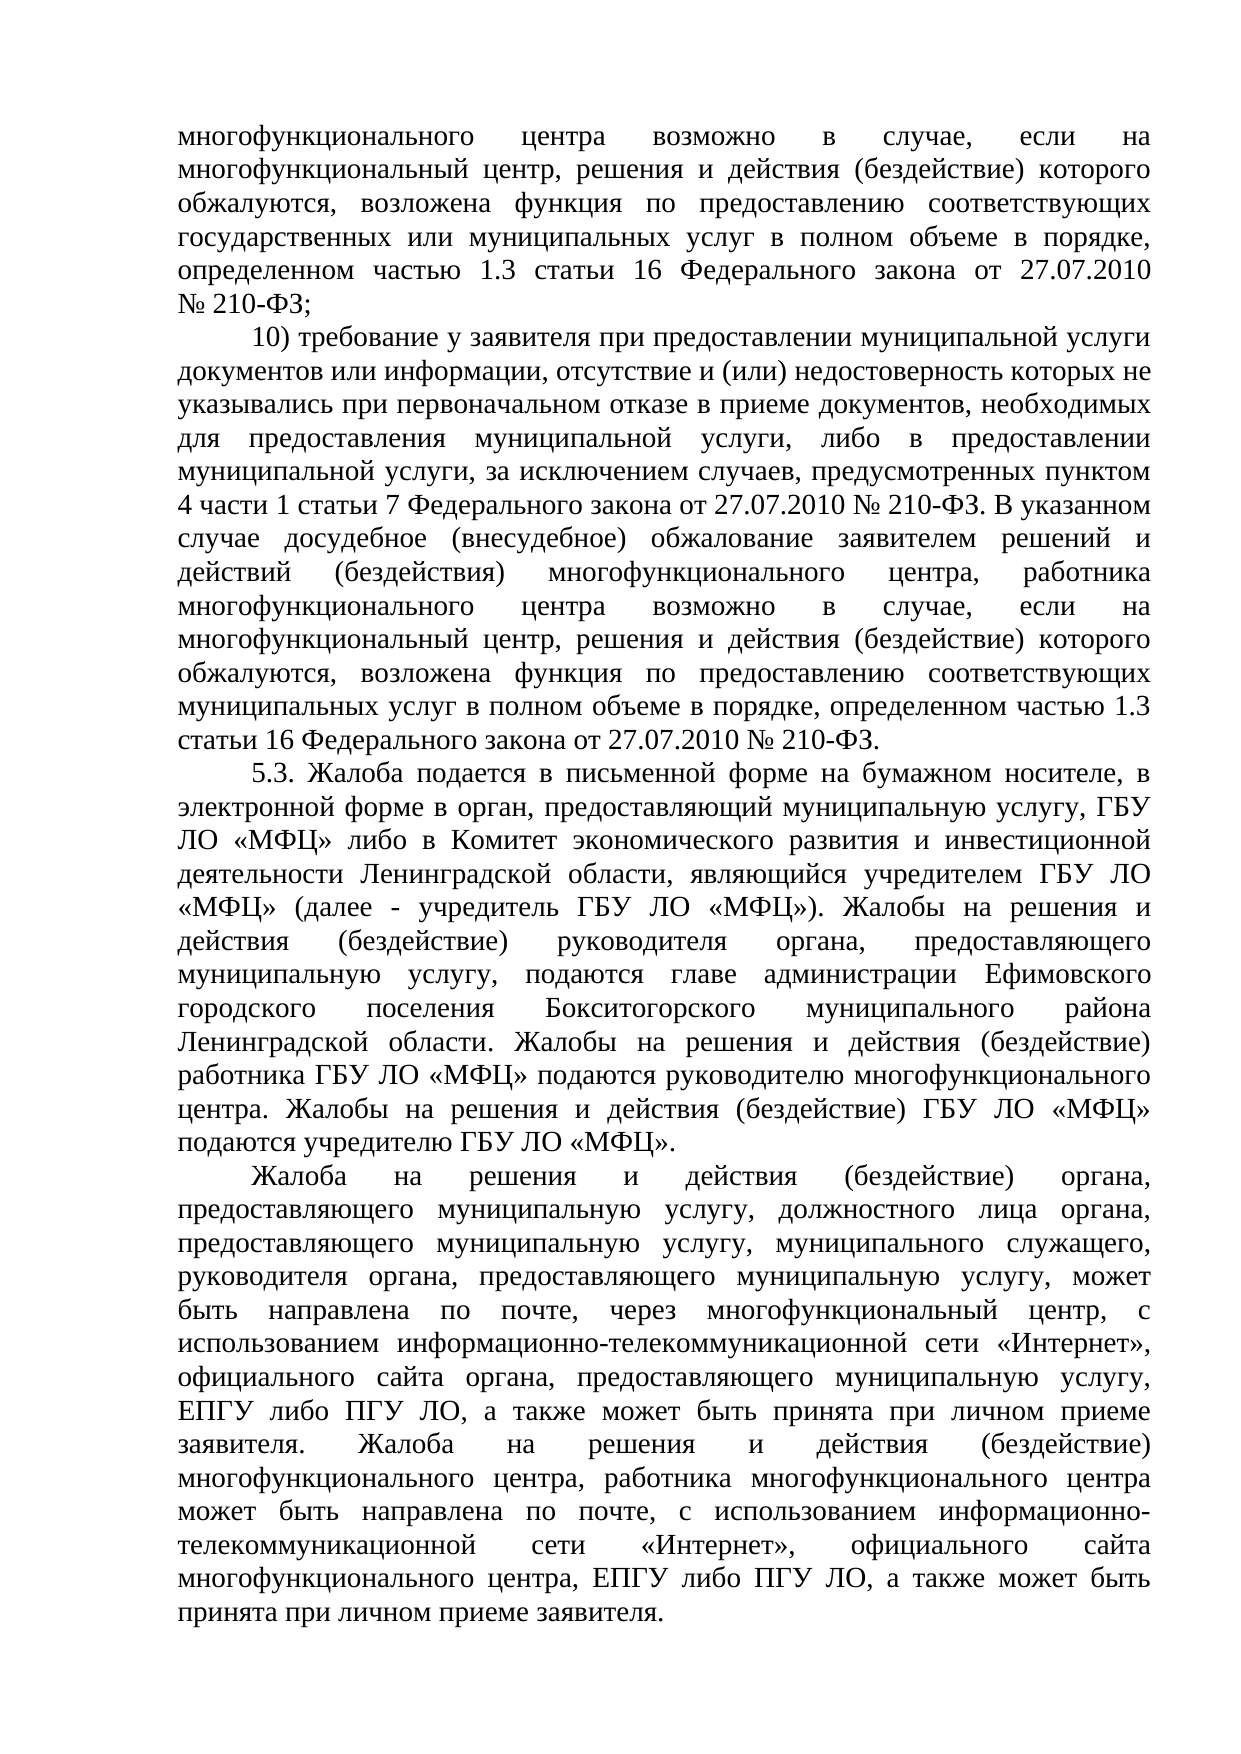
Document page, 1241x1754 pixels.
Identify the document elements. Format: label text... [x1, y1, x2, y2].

text Жалоба на решения и действия (бездействие) органа, предоставляющего муниципальную услугу, должностного лица органа, предоставляющего муниципальную услугу, муниципального служащего, руководителя органа, предоставляющего муниципальную услугу, может быть направлена по почте, через многофункциональный центр, с использованием информационно-телекоммуникационной сети «Интернет», официального сайта органа, предоставляющего муниципальную услугу, ЕПГУ либо ПГУ ЛО, а также может быть принята при личном приеме заявителя. Жалоба на решения и действия (бездействие) многофункционального центра, работника многофункционального центра может быть направлена по почте, с использованием информационно-телекоммуникационной сети «Интернет», официального сайта многофункционального центра, ЕПГУ либо ПГУ ЛО, а также может быть принята при личном приеме заявителя. [177, 1158, 1152, 1627]
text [177, 118, 1152, 319]
text 5.3. Жалоба подается в письменной форме на бумажном носителе, в электронной форме в орган, предоставляющий муниципальную услугу, ГБУ ЛО «МФЦ» либо в Комитет экономического развития и инвестиционной деятельности Ленинградской области, являющийся учредителем ГБУ ЛО «МФЦ» (далее - учредитель ГБУ ЛО «МФЦ»). Жалобы на решения и действия (бездействие) руководителя органа, предоставляющего муниципальную услугу, подаются главе администрации Ефимовского городского поселения Бокситогорского муниципального района Ленинградской области. Жалобы на решения и действия (бездействие) работника ГБУ ЛО «МФЦ» подаются руководителю многофункционального центра. Жалобы на решения и действия (бездействие) ГБУ ЛО «МФЦ» подаются учредителю ГБУ ЛО «МФЦ». [177, 755, 1152, 1158]
text 10) требование у заявителя при предоставлении муниципальной услуги документов или информации, отсутствие и (или) недостоверность которых не указывались при первоначальном отказе в приеме документов, необходимых для предоставления муниципальной услуги, либо в предоставлении муниципальной услуги, за исключением случаев, предусмотренных пунктом 4 части 1 статьи 7 Федерального закона от 27.07.2010 № 210-ФЗ. В указанном случае досудебное (внесудебное) обжалование заявителем решений и действий (бездействия) многофункционального центра, работника многофункционального центра возможно в случае, если на многофункциональный центр, решения и действия (бездействие) которого обжалуются, возложена функция по предоставлению соответствующих муниципальных услуг в полном объеме в порядке, определенном частью 1.3 статьи 16 Федерального закона от 27.07.2010 № 210-ФЗ. [177, 319, 1152, 755]
